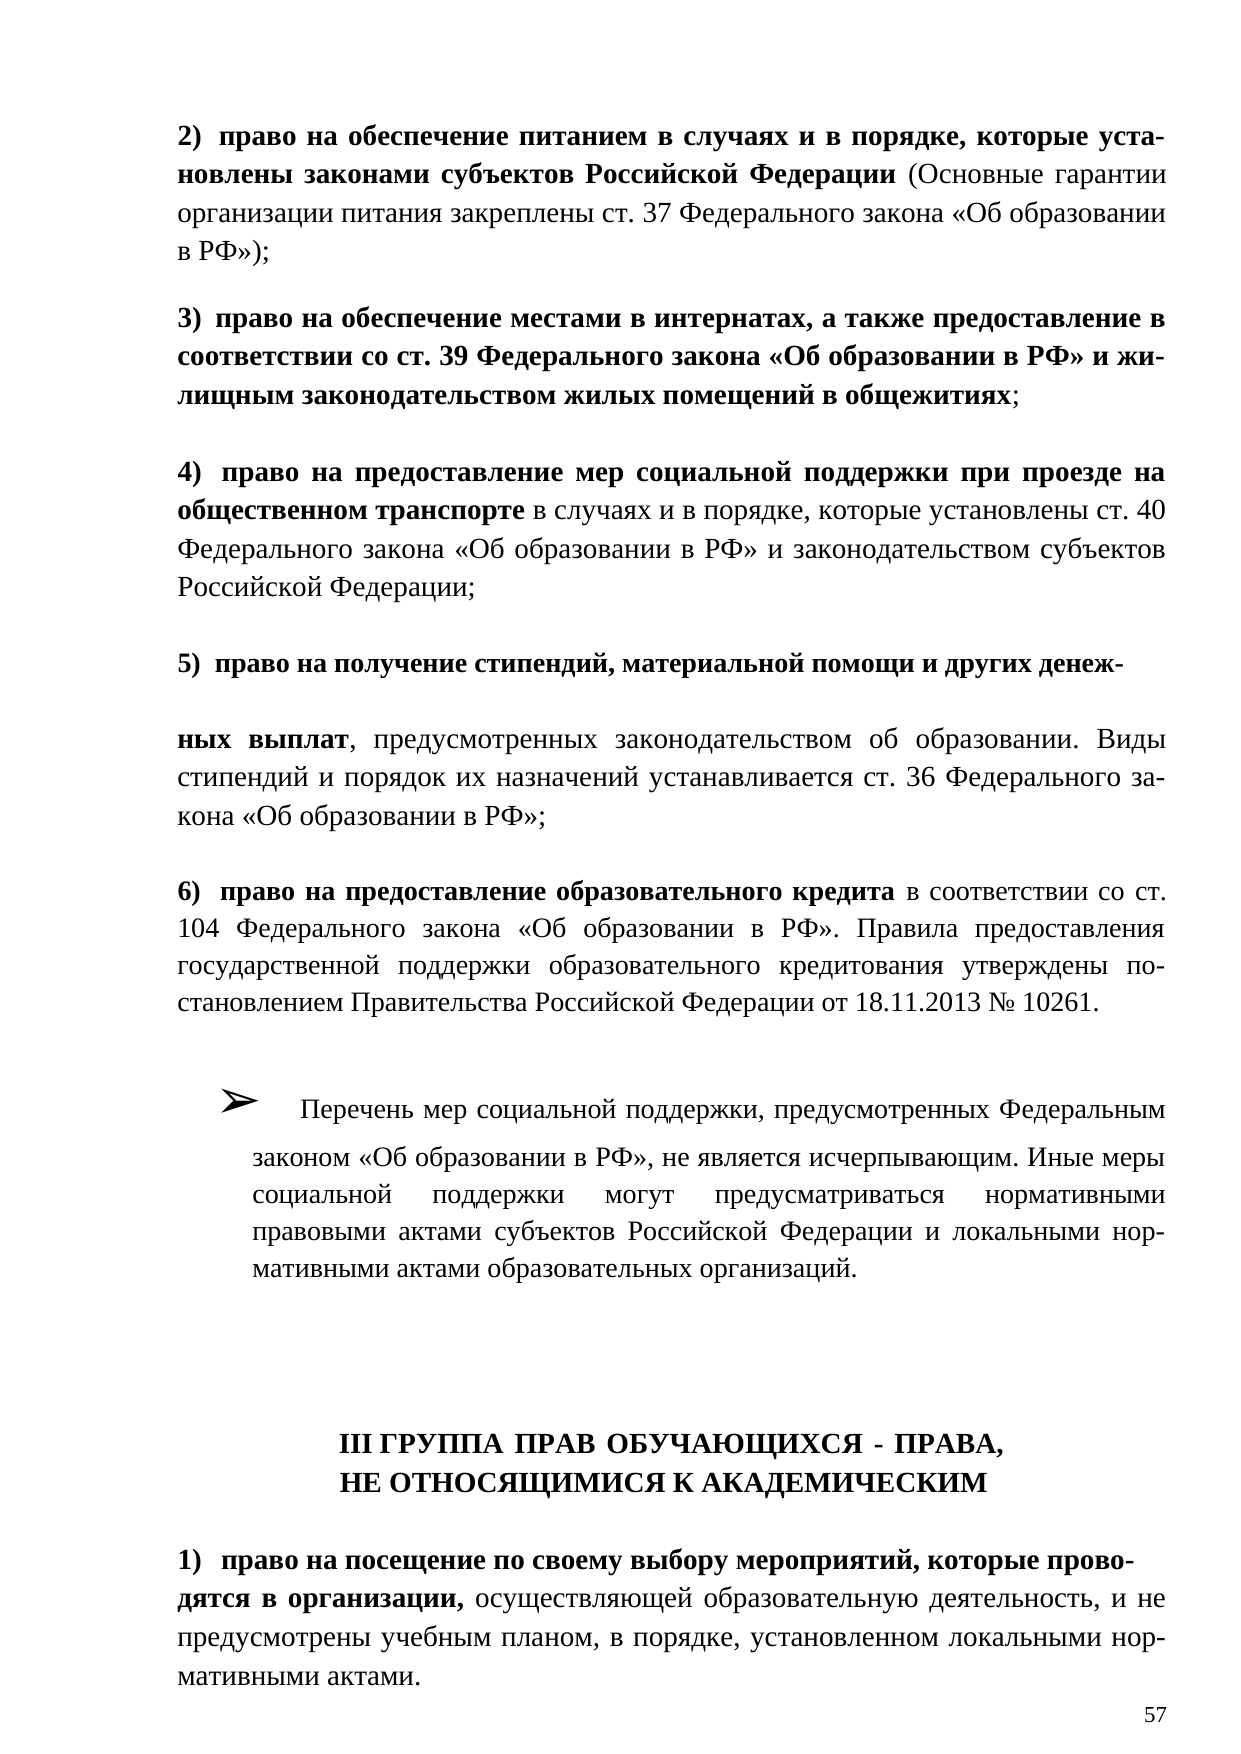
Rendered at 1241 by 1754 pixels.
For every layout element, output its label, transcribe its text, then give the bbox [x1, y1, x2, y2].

list право на получение стипендий, материальной помощи и других денеж- [177, 647, 1167, 679]
text ных выплат, предусмотренных законодательством об образовании. Виды стипендий и порядок их назначений устанавливается ст. 36 Федерального за-кона «Об образовании в РФ»; [177, 721, 1167, 832]
list Перечень мер социальной поддержки, предусмотренных Федеральным законом «Об образовании в РФ», не является исчерпывающим. Иные меры социальной поддержки могут предусматриваться нормативными правовыми актами субъектов Российской Федерации и локальными нор-мативными актами образовательных организаций. [215, 1060, 1167, 1284]
list ГРУППА ПРАВ ОБУЧАЮЩИХСЯ - ПРАВА, НЕ ОТНОСЯЩИМИСЯ К АКАДЕМИЧЕСКИМ [338, 1426, 1004, 1498]
list право на обеспечение местами в интернатах, а также предоставление в соответствии со ст. 39 Федерального закона «Об образовании в РФ» и жи-лищным законодательством жилых помещений в общежитиях; [177, 300, 1167, 410]
list право на посещение по своему выбору мероприятий, которые прово- [177, 1542, 1167, 1576]
list право на предоставление мер социальной поддержки при проезде на общественном транспорте в случаях и в порядке, которые установлены ст. 40 Федерального закона «Об образовании в РФ» и законодательством субъектов Российской Федерации; [177, 454, 1167, 603]
list право на обеспечение питанием в случаях и в порядке, которые уста-новлены законами субъектов Российской Федерации (Основные гарантии организации питания закреплены ст. 37 Федерального закона «Об образовании в РФ»); [177, 118, 1167, 267]
list право на предоставление образовательного кредита в соответствии со ст. 104 Федерального закона «Об образовании в РФ». Правила предоставления государственной поддержки образовательного кредитования утверждены по-становлением Правительства Российской Федерации от 18.11.2013 № 10261. [177, 874, 1167, 1018]
text дятся в организации, осуществляющей образовательную деятельность, и не предусмотрены учебным планом, в порядке, установленном локальными нор-мативными актами. [177, 1581, 1167, 1691]
